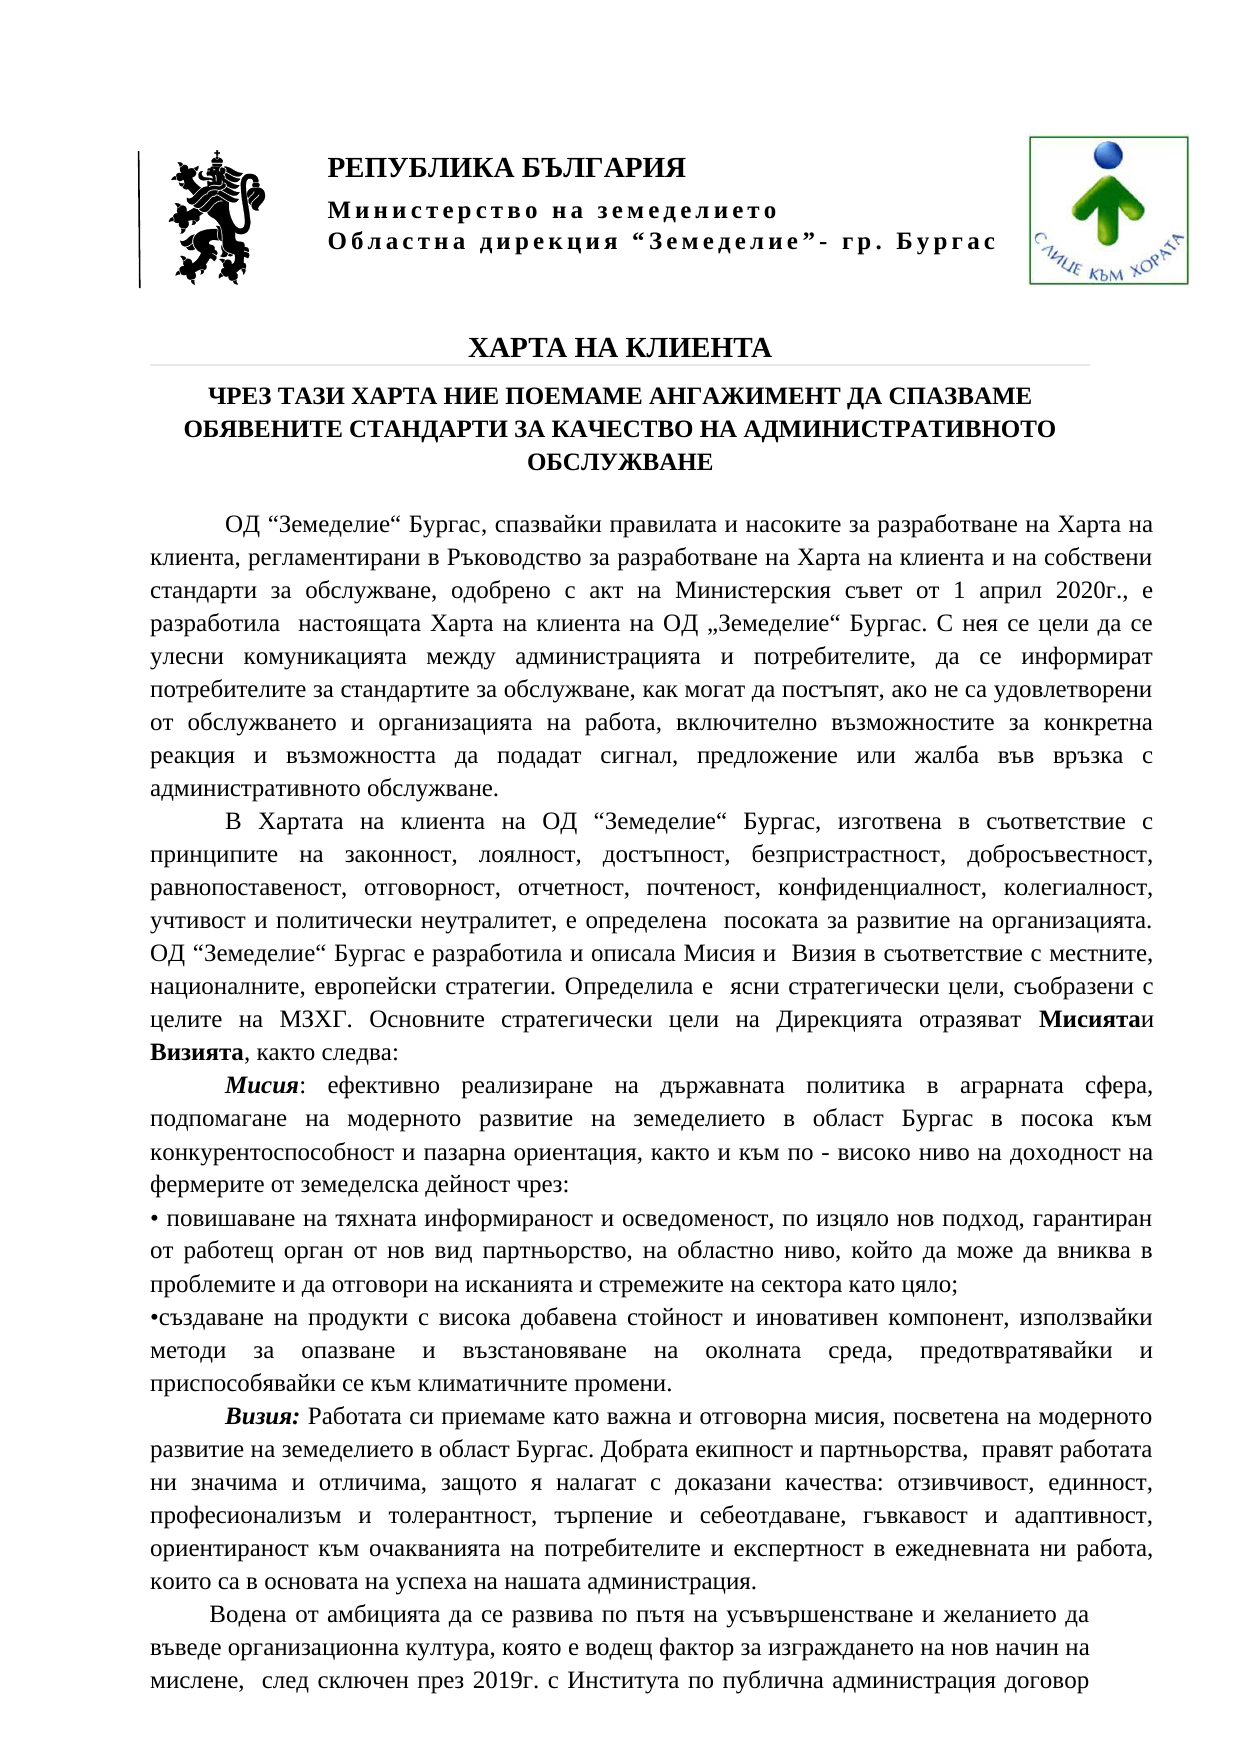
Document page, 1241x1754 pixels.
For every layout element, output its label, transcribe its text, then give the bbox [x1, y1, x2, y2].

text •създаване на продукти с висока добавена стойност и иновативен компонент, използвайки методи за опазване и възстановяване на околната среда, предотвратявайки и приспособявайки се към климатичните промени. [150, 1302, 1154, 1396]
text ХАРТА НА КЛИЕНТА [150, 317, 1090, 364]
text Мисия: ефективно реализиране на държавната политика в аграрната сфера, подпомагане на модерното развитие на земеделието в област Бургас в посока към конкурентоспособност и пазарна ориентация, както и към по - високо ниво на доходност на фермерите от земеделска дейност чрез: [150, 1071, 1154, 1198]
text ЧРЕЗ ТАЗИ ХАРТА НИЕ ПОЕМАМЕ АНГАЖИМЕНТ ДА СПАЗВАМЕ ОБЯВЕНИТЕ СТАНДАРТИ ЗА КАЧЕСТВО НА АДМИНИСТРАТИВНОТО ОБСЛУЖВАНЕ [150, 381, 1090, 476]
text Областна дирекция “Земеделие”- гр. Бургас [327, 226, 1027, 255]
text Визия: Работата си приемаме като важна и отговорна мисия, посветена на модерното развитие на земеделието в област Бургас. Добрата екипност и партньорства, правят работата ни значима и отличима, защото я налагат с доказани качества: отзивчивост, единност, професионализъм и толерантност, търпение и себеотдаване, гъвкавост и адаптивност, ориентираност към очакванията на потребителите и експертност в ежедневната ни работа, които са в основата на успеха на нашата администрация. [150, 1401, 1154, 1594]
text РЕПУБЛИКА БЪЛГАРИЯ [327, 150, 1027, 183]
subtitle Министерство на земеделието [327, 188, 1027, 226]
text ОД “Земеделие“ Бургас, спазвайки правилата и насоките за разработване на Харта на клиента, регламентирани в Ръководство за разработване на Харта на клиента и на собствени стандарти за обслужване, одобрено с акт на Министерския съвет от 1 април 2020г., е разработила настоящата Харта на клиента на ОД „Земеделие“ Бургас. С нея се цели да се улесни комуникацията между администрацията и потребителите, да се информират потребителите за стандартите за обслужване, как могат да постъпят, ако не са удовлетворени от обслужването и организацията на работа, включително възможностите за конкретна реакция и възможността да подадат сигнал, предложение или жалба във връзка с административното обслужване. [150, 509, 1154, 802]
text В Хартата на клиента на ОД “Земеделие“ Бургас, изготвена в съответствие с принципите на законност, лоялност, достъпност, безпристрастност, добросъвестност, равнопоставеност, отговорност, отчетност, почтеност, конфиденциалност, колегиалност, учтивост и политически неутралитет, е определена посоката за развитие на организацията. ОД “Земеделие“ Бургас е разработила и описала Мисия и Визия в съответствие с местните, националните, европейски стратегии. Определила е ясни стратегически цели, съобразени с целите на МЗХГ. Основните стратегически цели на Дирекцията отразяват Мисиятаи Визията, както следва: [150, 806, 1154, 1066]
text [150, 1599, 1090, 1694]
picture [1027, 134, 1190, 286]
text • повишаване на тяхната информираност и осведоменост, по изцяло нов подход, гарантиран от работещ орган от нов вид партньорство, на областно ниво, който да може да вниква в проблемите и да отговори на исканията и стремежите на сектора като цяло; [150, 1203, 1154, 1297]
